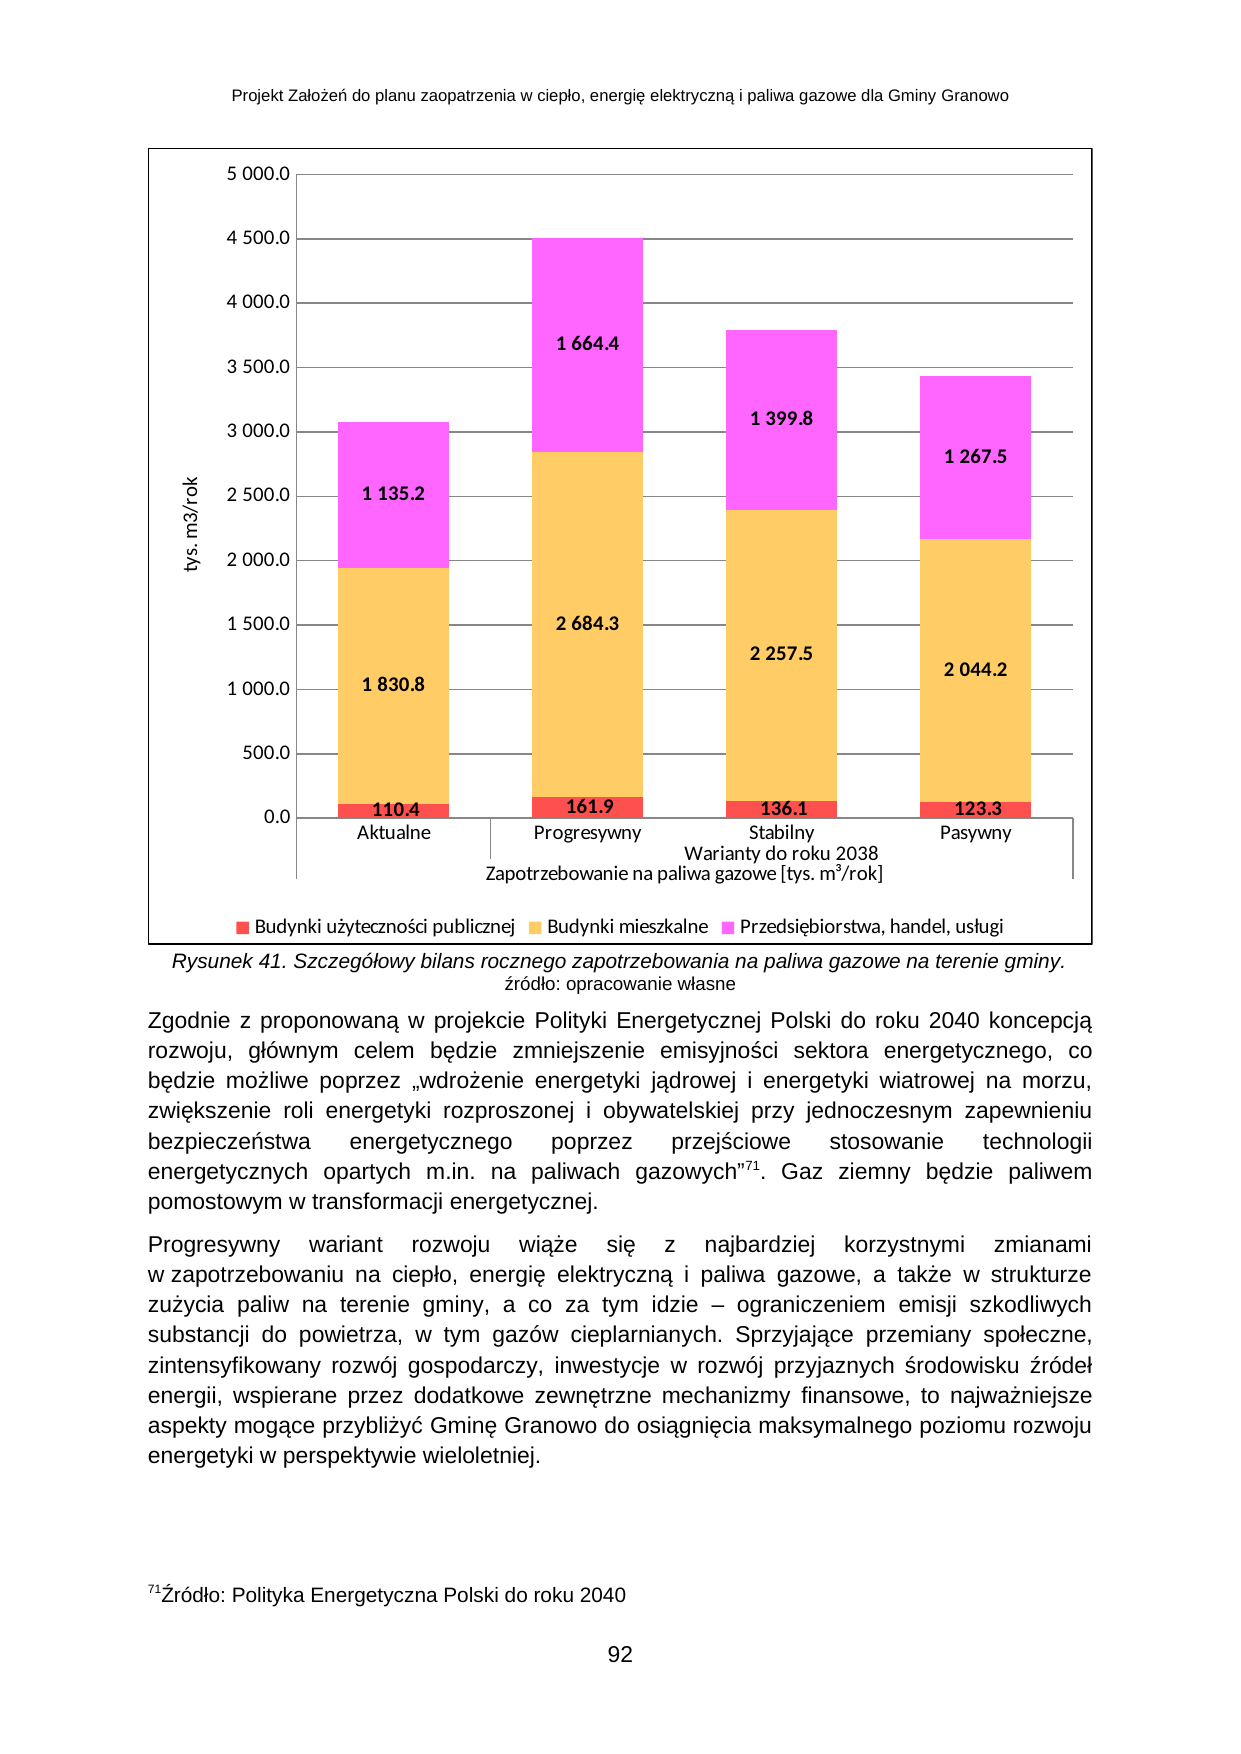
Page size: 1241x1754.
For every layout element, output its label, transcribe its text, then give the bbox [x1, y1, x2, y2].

text Progresywny wariant rozwoju wiąże się z najbardziej korzystnymi zmianami w zapotrzebowaniu na ciepło, energię elektryczną i paliwa gazowe, a także w strukturze zużycia paliw na terenie gminy, a co za tym idzie – ograniczeniem emisji szkodliwych substancji do powietrza, w tym gazów cieplarnianych. Sprzyjające przemiany społeczne, zintensyfikowany rozwój gospodarczy, inwestycje w rozwój przyjaznych środowisku źródeł energii, wspierane przez dodatkowe zewnętrzne mechanizmy finansowe, to najważniejsze aspekty mogące przybliżyć Gminę Granowo do osiągnięcia maksymalnego poziomu rozwoju energetyki w perspektywie wieloletniej. [148, 1231, 1093, 1468]
text źródło: opracowanie własne [148, 973, 1093, 994]
text Zgodnie z proponowaną w projekcie Polityki Energetycznej Polski do roku 2040 koncepcją rozwoju, głównym celem będzie zmniejszenie emisyjności sektora energetycznego, co będzie możliwe poprzez „wdrożenie energetyki jądrowej i energetyki wiatrowej na morzu, zwiększenie roli energetyki rozproszonej i obywatelskiej przy jednoczesnym zapewnieniu bezpieczeństwa energetycznego poprzez przejściowe stosowanie technologii energetycznych opartych m.in. na paliwach gazowych”. Gaz ziemny będzie paliwem pomostowym w transformacji energetycznej. [148, 1007, 1093, 1214]
text Rysunek 41. Szczegółowy bilans rocznego zapotrzebowania na paliwa gazowe na terenie gminy. [148, 949, 1093, 973]
